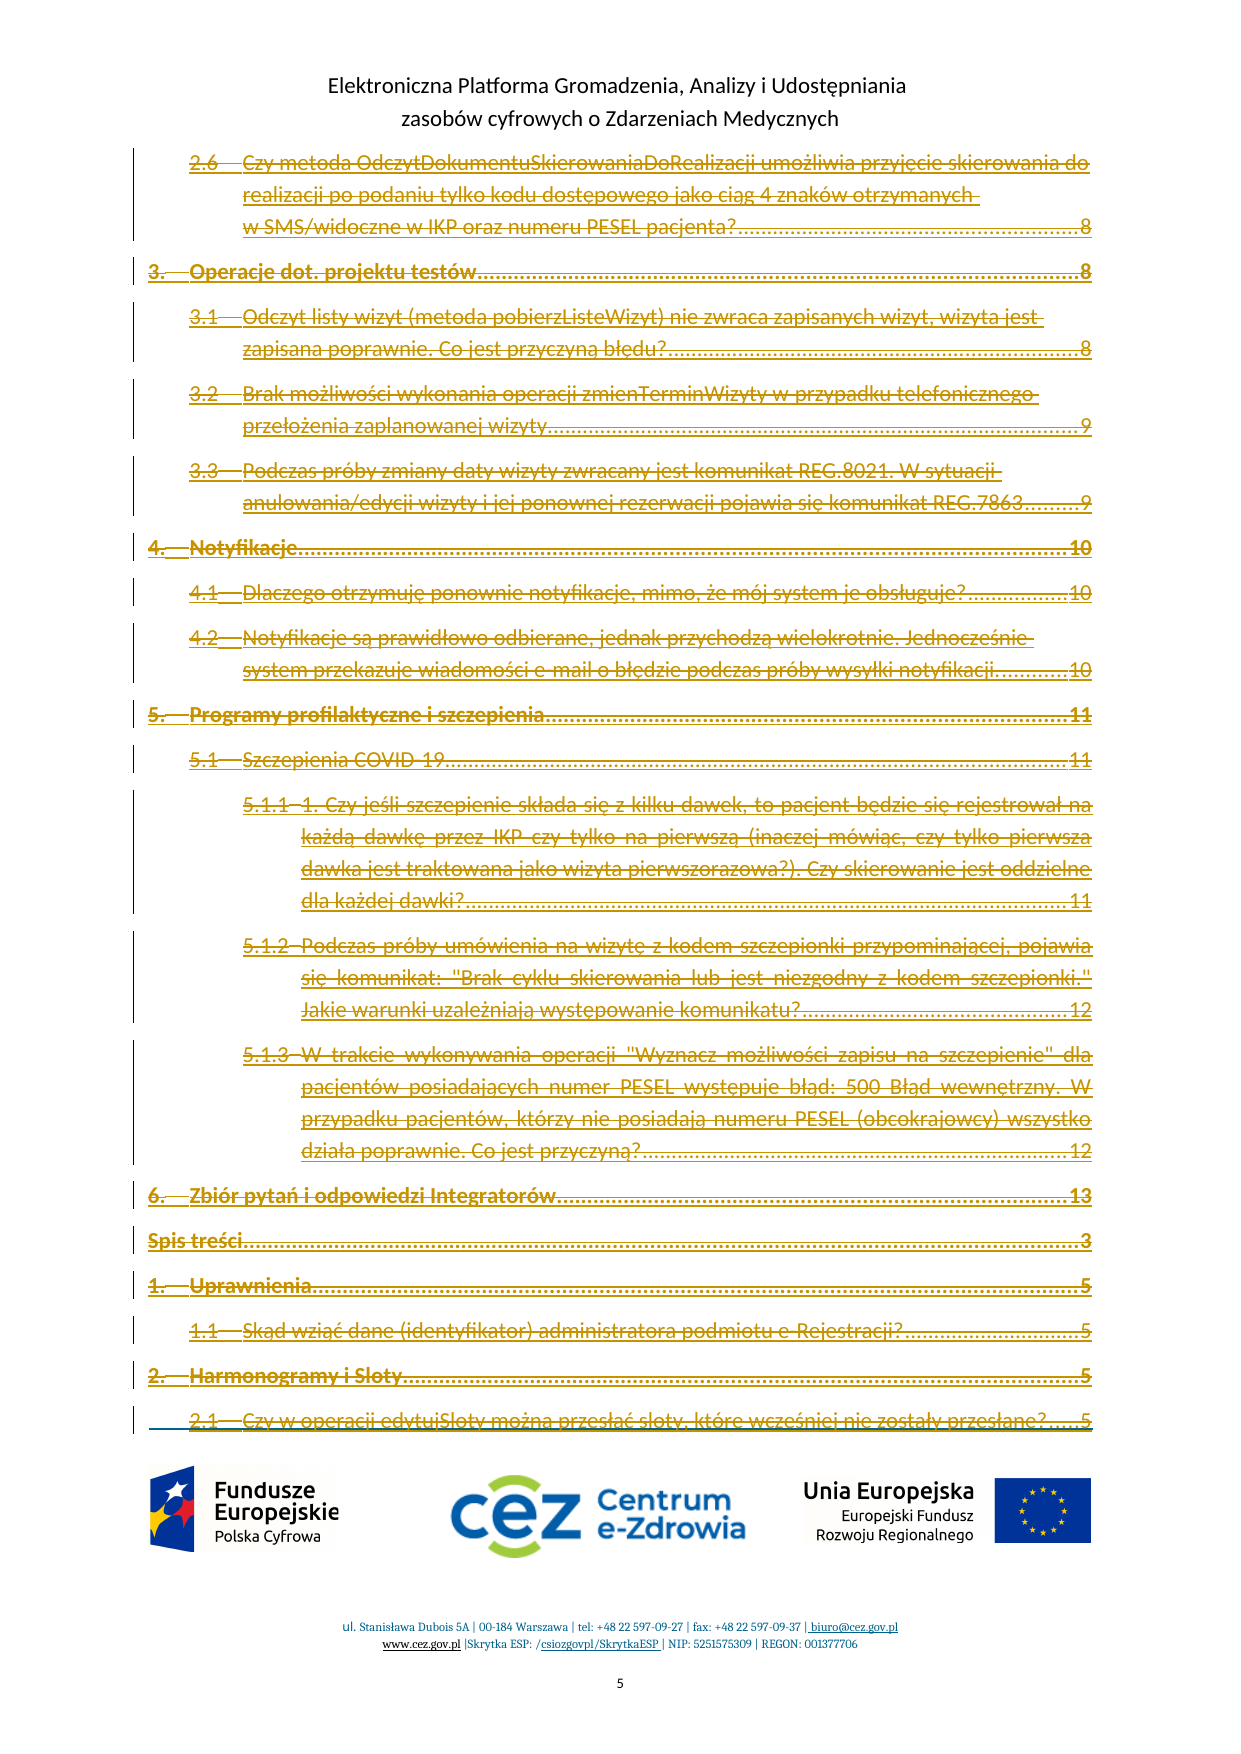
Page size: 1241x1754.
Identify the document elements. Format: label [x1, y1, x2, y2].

picture [456, 1623, 461, 1631]
picture [789, 1623, 794, 1631]
picture [473, 1639, 480, 1648]
picture [850, 1625, 859, 1631]
picture [740, 1640, 749, 1648]
picture [721, 1623, 727, 1631]
picture [803, 1476, 1091, 1543]
picture [447, 1474, 749, 1558]
picture [606, 1639, 611, 1648]
picture [639, 1623, 645, 1631]
picture [888, 1625, 895, 1631]
picture [868, 1624, 879, 1631]
picture [783, 1640, 797, 1648]
picture [757, 1623, 767, 1631]
picture [845, 1640, 857, 1648]
picture [827, 1625, 838, 1631]
picture [554, 1625, 567, 1631]
picture [532, 1625, 542, 1631]
picture [624, 1639, 638, 1648]
picture [542, 1625, 552, 1631]
picture [662, 1623, 667, 1631]
picture [633, 1623, 638, 1631]
picture [382, 1625, 390, 1631]
picture [681, 1640, 687, 1648]
picture [541, 1642, 554, 1648]
picture [772, 1623, 778, 1631]
picture [711, 1642, 720, 1648]
picture [765, 1640, 775, 1648]
picture [833, 1640, 838, 1648]
picture [479, 1623, 485, 1631]
picture [779, 1623, 785, 1631]
picture [805, 1640, 810, 1648]
picture [668, 1640, 676, 1648]
picture [839, 1623, 848, 1631]
picture [603, 1623, 615, 1631]
picture [839, 1640, 844, 1648]
picture [811, 1640, 821, 1648]
picture [365, 1624, 373, 1631]
picture [147, 1464, 339, 1552]
picture [655, 1623, 661, 1631]
picture [401, 1625, 413, 1631]
picture [646, 1640, 656, 1648]
picture [417, 1623, 423, 1631]
picture [343, 1624, 349, 1631]
picture [561, 1641, 572, 1649]
picture [510, 1640, 521, 1648]
picture [486, 1623, 491, 1631]
picture [445, 1625, 453, 1631]
picture [536, 1640, 540, 1650]
